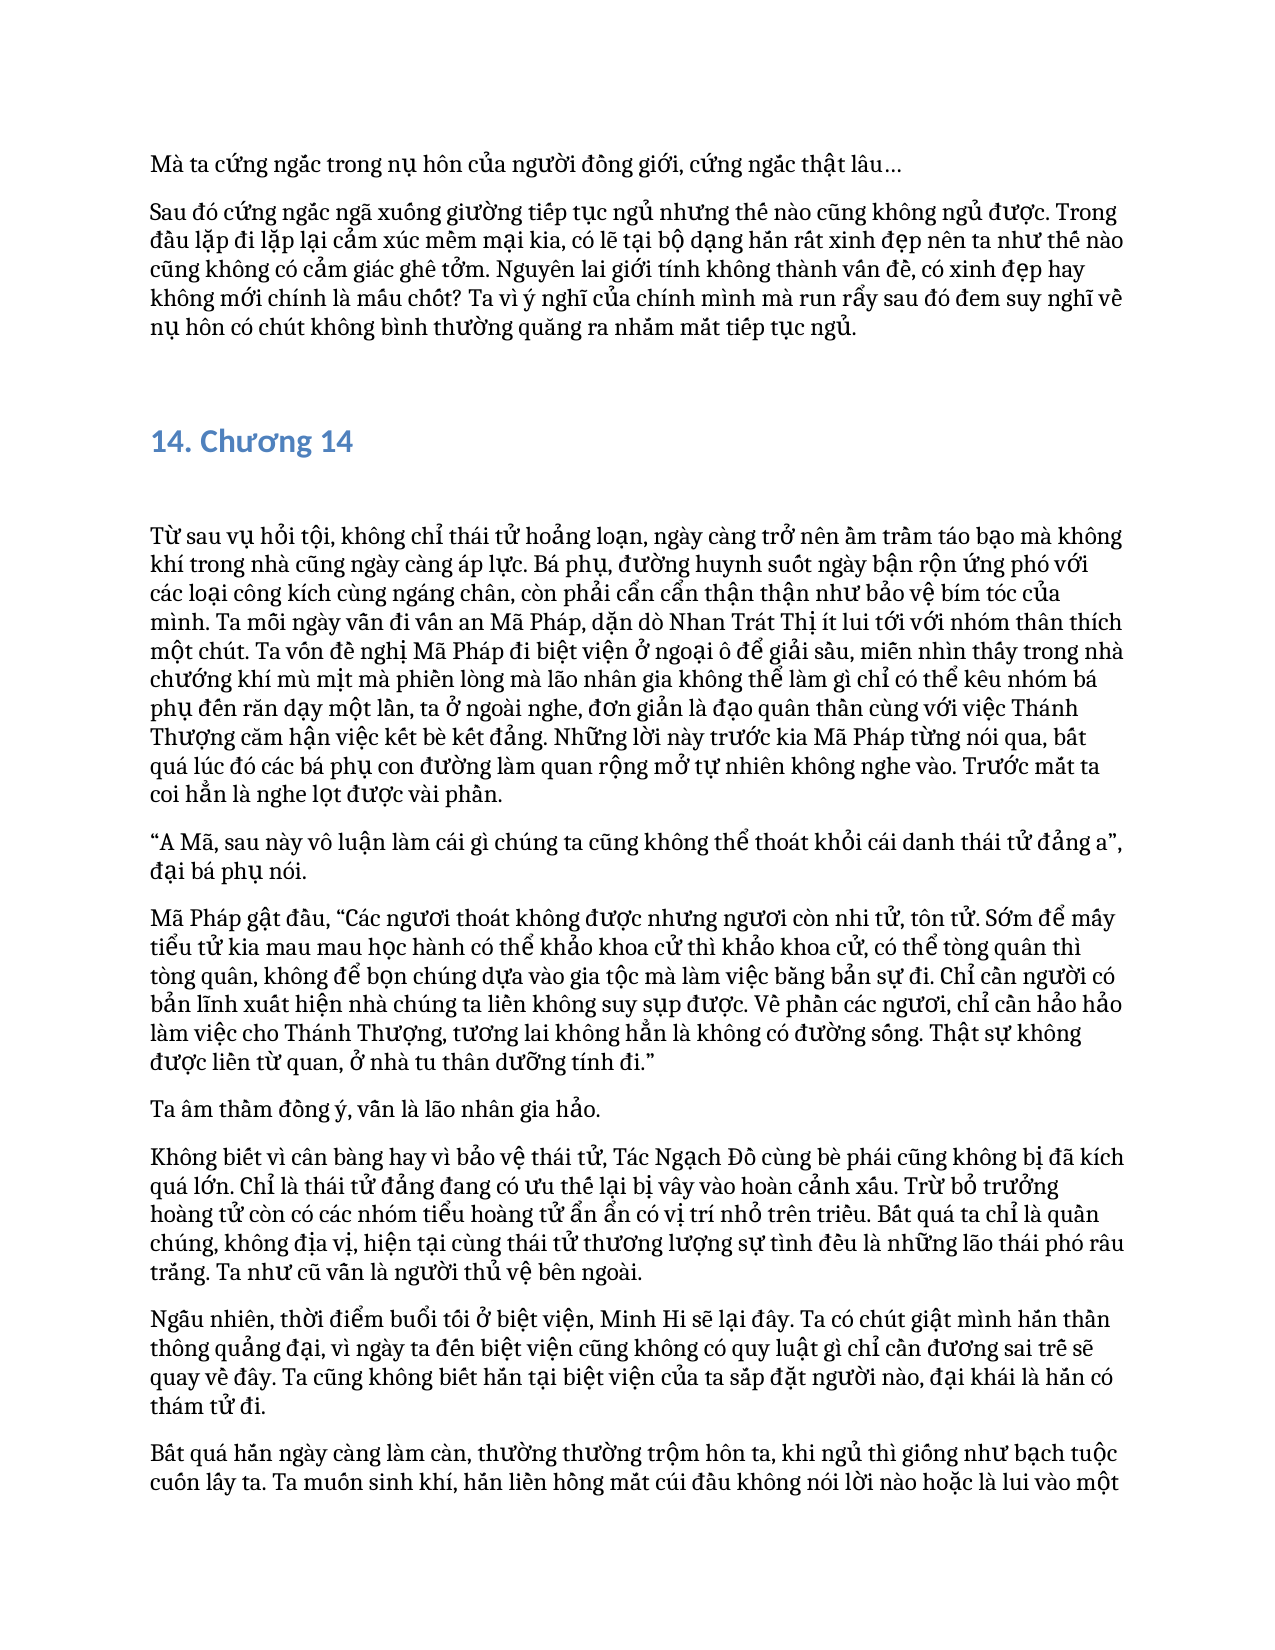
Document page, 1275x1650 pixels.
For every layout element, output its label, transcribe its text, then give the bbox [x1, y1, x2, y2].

text Ta âm thầm đồng ý, vẫn là lão nhân gia hảo. [150, 1095, 1125, 1124]
text Từ sau vụ hỏi tội, không chỉ thái tử hoảng loạn, ngày càng trở nên ầm trầm táo bạo mà không khí trong nhà cũng ngày càng áp lực. Bá phụ, đường huynh suốt ngày bận rộn ứng phó với các loại công kích cùng ngáng chân, còn phải cẩn cẩn thận thận như bảo vệ bím tóc của mình. Ta mỗi ngày vẫn đi vấn an Mã Pháp, dặn dò Nhan Trát Thị ít lui tới với nhóm thân thích một chút. Ta vốn đề nghị Mã Pháp đi biệt viện ở ngoại ô để giải sầu, miễn nhìn thấy trong nhà chướng khí mù mịt mà phiền lòng mà lão nhân gia không thể làm gì chỉ có thể kêu nhóm bá phụ đến răn dạy một lần, ta ở ngoài nghe, đơn giản là đạo quân thần cùng với việc Thánh Thượng căm hận việc kết bè kết đảng. Những lời này trước kia Mã Pháp từng nói qua, bất quá lúc đó các bá phụ con đường làm quan rộng mở tự nhiên không nghe vào. Trước mắt ta coi hẳn là nghe lọt được vài phần. [150, 464, 1125, 809]
subtitle 14. Chương 14 [150, 419, 1125, 460]
text Sau đó cứng ngắc ngã xuống giường tiếp tục ngủ nhưng thế nào cũng không ngủ được. Trong đầu lặp đi lặp lại cảm xúc mềm mại kia, có lẽ tại bộ dạng hắn rất xinh đẹp nên ta như thế nào cũng không có cảm giác ghê tởm. Nguyên lai giới tính không thành vấn đề, có xinh đẹp hay không mới chính là mấu chốt? Ta vì ý nghĩ của chính mình mà run rẩy sau đó đem suy nghĩ về nụ hôn có chút không bình thường quăng ra nhắm mắt tiếp tục ngủ. [150, 197, 1125, 399]
text Mà ta cứng ngắc trong nụ hôn của người đồng giới, cứng ngắc thật lâu… [150, 150, 1125, 179]
text “A Mã, sau này vô luận làm cái gì chúng ta cũng không thể thoát khỏi cái danh thái tử đảng a”, đại bá phụ nói. [150, 828, 1125, 885]
text Ngẫu nhiên, thời điểm buổi tối ở biệt viện, Minh Hi sẽ lại đây. Ta có chút giật mình hắn thần thông quảng đại, vì ngày ta đến biệt viện cũng không có quy luật gì chỉ cần đương sai trễ sẽ quay về đây. Ta cũng không biết hắn tại biệt viện của ta sắp đặt người nào, đại khái là hắn có thám tử đi. [150, 1305, 1125, 1420]
text Mã Pháp gật đầu, “Các ngươi thoát không được nhưng ngươi còn nhi tử, tôn tử. Sớm để mấy tiểu tử kia mau mau học hành có thể khảo khoa cử thì khảo khoa cử, có thể tòng quân thì tòng quân, không để bọn chúng dựa vào gia tộc mà làm việc bằng bản sự đi. Chỉ cần người có bản lĩnh xuất hiện nhà chúng ta liền không suy sụp được. Về phần các ngươi, chỉ cần hảo hảo làm việc cho Thánh Thượng, tương lai không hẳn là không có đường sống. Thật sự không được liền từ quan, ở nhà tu thân dưỡng tính đi.” [150, 904, 1125, 1077]
text Không biết vì cân bàng hay vì bảo vệ thái tử, Tác Ngạch Đồ cùng bè phái cũng không bị đã kích quá lớn. Chỉ là thái tử đảng đang có ưu thế lại bị vây vào hoàn cảnh xấu. Trừ bỏ trưởng hoàng tử còn có các nhóm tiểu hoàng tử ẩn ẩn có vị trí nhỏ trên triều. Bất quá ta chỉ là quần chúng, không địa vị, hiện tại cùng thái tử thương lượng sự tình đều là những lão thái phó râu trắng. Ta như cũ vẫn là người thủ vệ bên ngoài. [150, 1143, 1125, 1287]
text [150, 1439, 1125, 1497]
